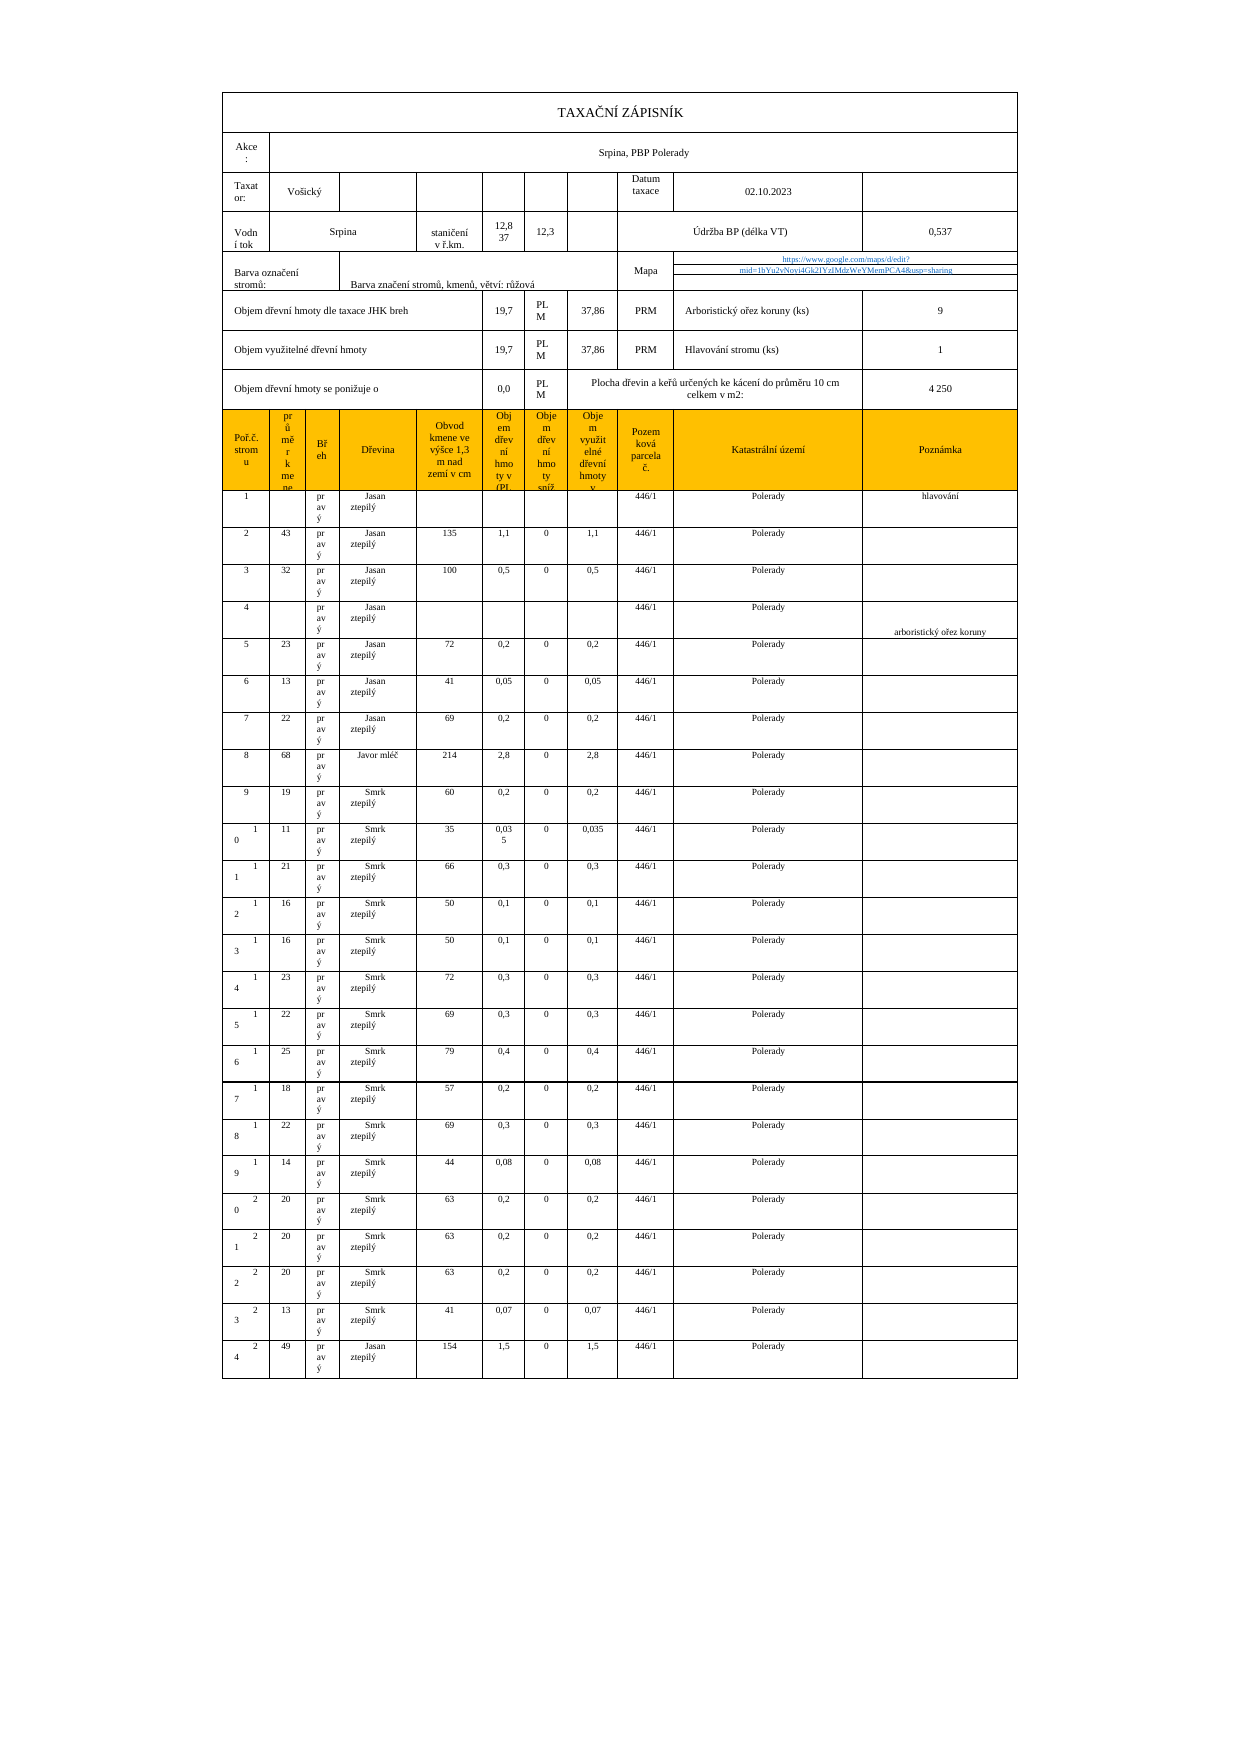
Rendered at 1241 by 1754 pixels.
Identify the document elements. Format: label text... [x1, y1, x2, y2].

table_cell [483, 602, 524, 638]
table_cell Javor mléč [340, 750, 416, 786]
table_cell 43 [270, 528, 305, 564]
table_cell 0,08 [568, 1156, 617, 1192]
table_cell 446/1 [618, 528, 673, 564]
table_cell 446/1 [618, 935, 673, 971]
table_cell 154 [417, 1341, 482, 1378]
table_cell 63 [417, 1267, 482, 1303]
table_cell Smrk ztepilý [340, 898, 416, 933]
table_cell Polerady [674, 1194, 862, 1229]
table_cell 69 [417, 713, 482, 749]
table_cell pravý [306, 565, 339, 601]
table_cell 0 [525, 528, 567, 564]
table_cell 446/1 [618, 491, 673, 527]
table_cell 0,2 [568, 1267, 617, 1303]
table_cell [863, 1046, 1017, 1081]
table_cell 0,07 [568, 1304, 617, 1340]
table_cell 1,1 [483, 528, 524, 564]
table_cell 60 [417, 787, 482, 823]
table_cell Polerady [674, 713, 862, 749]
table_cell 16 [223, 1046, 269, 1081]
table_cell pravý [306, 491, 339, 527]
table_cell 0,1 [568, 898, 617, 933]
table_cell Pozemková parcela č. [618, 410, 673, 490]
table_cell 24 [223, 1341, 269, 1378]
table_cell pravý [306, 972, 339, 1007]
table_cell 41 [417, 676, 482, 712]
table_cell 446/1 [618, 602, 673, 638]
table_cell Srpina [270, 212, 416, 251]
table_cell [483, 173, 524, 211]
table_cell Dřevina [340, 410, 416, 490]
table_cell Polerady [674, 861, 862, 897]
table_cell [863, 565, 1017, 601]
table_cell Smrk ztepilý [340, 935, 416, 971]
table_cell 446/1 [618, 787, 673, 823]
table_cell Objem využitelné dřevní hmoty [223, 331, 482, 369]
table_cell 35 [417, 824, 482, 859]
table_cell [674, 275, 1017, 290]
table_cell 18 [223, 1120, 269, 1155]
table_cell 0,05 [568, 676, 617, 712]
table_cell Objem dřevní hmoty v (PLM) [483, 410, 524, 490]
table_cell 446/1 [618, 1156, 673, 1192]
table_cell 8 [223, 750, 269, 786]
table_cell pravý [306, 1194, 339, 1229]
table_cell 72 [417, 639, 482, 675]
table_cell pravý [306, 935, 339, 971]
table_cell 0,2 [568, 1230, 617, 1266]
table_cell 2,8 [483, 750, 524, 786]
table_cell Smrk ztepilý [340, 824, 416, 859]
table_cell [417, 491, 482, 527]
table_cell [863, 1083, 1017, 1118]
table_cell [863, 1009, 1017, 1044]
table_cell 446/1 [618, 824, 673, 859]
table_cell 19,7 [483, 291, 524, 330]
table_cell Smrk ztepilý [340, 1009, 416, 1044]
table_cell Katastrální území [674, 410, 862, 490]
table_cell 0 [525, 1083, 567, 1118]
table_cell PLM [525, 291, 567, 330]
table_cell Polerady [674, 1341, 862, 1378]
table_cell 0 [525, 1156, 567, 1192]
table_cell 22 [270, 1009, 305, 1044]
table_cell Smrk ztepilý [340, 972, 416, 1007]
table_cell 37,86 [568, 331, 617, 369]
table_cell [568, 173, 617, 211]
table_cell 0 [525, 1194, 567, 1229]
table_cell [863, 861, 1017, 897]
table_cell Údržba BP (délka VT) [618, 212, 862, 251]
table_cell Objem dřevní hmoty snížen koeficien tem [525, 410, 567, 490]
table_cell Polerady [674, 935, 862, 971]
table_cell 12,3 [525, 212, 567, 251]
table_cell 446/1 [618, 713, 673, 749]
table_cell 41 [417, 1304, 482, 1340]
table_cell [863, 713, 1017, 749]
table_cell 20 [223, 1194, 269, 1229]
table_cell 0,2 [483, 787, 524, 823]
table_cell Polerady [674, 639, 862, 675]
table_cell 23 [270, 639, 305, 675]
table_cell Barva označení stromů: [223, 252, 339, 290]
table_cell 66 [417, 861, 482, 897]
table_cell Objem dřevní hmoty se ponižuje o [223, 370, 482, 409]
table_cell 0 [525, 1230, 567, 1266]
table_cell Smrk ztepilý [340, 787, 416, 823]
table_cell 7 [223, 713, 269, 749]
table_cell 4 250 [863, 370, 1017, 409]
table_cell 16 [270, 935, 305, 971]
table_cell Hlavování stromu (ks) [674, 331, 862, 369]
table_cell Akce: [223, 133, 269, 172]
table_cell hlavování [863, 491, 1017, 527]
table_cell 0,08 [483, 1156, 524, 1192]
table_cell 6 [223, 676, 269, 712]
table_cell 0,3 [483, 1009, 524, 1044]
table_cell pravý [306, 1009, 339, 1044]
table_cell 0,3 [483, 1120, 524, 1155]
table_cell 100 [417, 565, 482, 601]
table_cell 0,3 [568, 1120, 617, 1155]
table_cell pravý [306, 898, 339, 933]
table_cell 23 [270, 972, 305, 1007]
table_cell 0 [525, 1046, 567, 1081]
table_cell 0 [525, 824, 567, 859]
table_cell Polerady [674, 1009, 862, 1044]
table_cell [863, 173, 1017, 211]
table_cell Polerady [674, 676, 862, 712]
table_cell 0,2 [483, 1194, 524, 1229]
table_cell pravý [306, 1046, 339, 1081]
table_cell pravý [306, 602, 339, 638]
table_cell 20 [270, 1267, 305, 1303]
table_cell 21 [270, 861, 305, 897]
table_cell 446/1 [618, 1230, 673, 1266]
table_cell Plocha dřevin a keřů určených ke kácení do průměru 10 cm celkem v m2: [568, 370, 862, 409]
table_cell Smrk ztepilý [340, 1267, 416, 1303]
table_cell Jasan ztepilý [340, 602, 416, 638]
table_cell Poznámka [863, 410, 1017, 490]
table_cell PLM [525, 331, 567, 369]
table_cell 11 [270, 824, 305, 859]
table_cell [417, 602, 482, 638]
table_cell 32 [270, 565, 305, 601]
table_cell 446/1 [618, 565, 673, 601]
table_cell 0,07 [483, 1304, 524, 1340]
table_cell 0,5 [568, 565, 617, 601]
table_cell 50 [417, 898, 482, 933]
table_cell pravý [306, 1120, 339, 1155]
table_cell [863, 1120, 1017, 1155]
table_cell Jasan ztepilý [340, 639, 416, 675]
table_cell Smrk ztepilý [340, 1046, 416, 1081]
table_cell 63 [417, 1194, 482, 1229]
table_cell Objem dřevní hmoty dle taxace JHK breh [223, 291, 482, 330]
table_cell 446/1 [618, 1120, 673, 1155]
table_cell 22 [270, 1120, 305, 1155]
table_cell Jasan ztepilý [340, 491, 416, 527]
table_cell 2,8 [568, 750, 617, 786]
table_cell 14 [223, 972, 269, 1007]
table_cell [863, 528, 1017, 564]
table_cell Polerady [674, 1230, 862, 1266]
table_cell 17 [223, 1083, 269, 1118]
table_cell 446/1 [618, 1267, 673, 1303]
table_cell Polerady [674, 898, 862, 933]
table_cell Srpina, PBP Polerady [270, 133, 1017, 172]
table_cell 15 [223, 1009, 269, 1044]
table_cell 21 [223, 1230, 269, 1266]
table_cell 44 [417, 1156, 482, 1192]
table_cell 446/1 [618, 639, 673, 675]
table_cell 0,2 [483, 713, 524, 749]
table_cell 0 [525, 750, 567, 786]
table_cell 12 [223, 898, 269, 933]
table_cell Smrk ztepilý [340, 1304, 416, 1340]
table_cell Polerady [674, 1267, 862, 1303]
table_cell PRM [618, 291, 673, 330]
table_cell [863, 750, 1017, 786]
table_cell [863, 935, 1017, 971]
table_cell 20 [270, 1230, 305, 1266]
table_cell 13 [270, 676, 305, 712]
table_cell 3 [223, 565, 269, 601]
table_cell 0,2 [483, 1083, 524, 1118]
table_cell 13 [270, 1304, 305, 1340]
table_cell [568, 491, 617, 527]
table_cell Smrk ztepilý [340, 1194, 416, 1229]
table_cell 0,3 [568, 861, 617, 897]
table_cell 446/1 [618, 1341, 673, 1378]
table_cell 2 [223, 528, 269, 564]
table_cell [863, 1156, 1017, 1192]
table_cell 0,2 [568, 1194, 617, 1229]
table_cell 16 [270, 898, 305, 933]
table_header TAXAČNÍ ZÁPISNÍK [223, 93, 1017, 132]
table_cell průměr kmene [270, 410, 305, 490]
table_cell pravý [306, 861, 339, 897]
table_cell 0,1 [483, 898, 524, 933]
table_cell Objem využitelné dřevní hmoty v (PLM) [568, 410, 617, 490]
table_cell Polerady [674, 1156, 862, 1192]
table_cell 0,2 [568, 713, 617, 749]
table_cell 22 [270, 713, 305, 749]
table_cell 0,05 [483, 676, 524, 712]
table_cell 0,2 [483, 1230, 524, 1266]
table_cell 0,537 [863, 212, 1017, 251]
table_cell 446/1 [618, 1046, 673, 1081]
table_cell 5 [223, 639, 269, 675]
table_cell 10 [223, 824, 269, 859]
table_cell pravý [306, 713, 339, 749]
table_cell 214 [417, 750, 482, 786]
table_cell Polerady [674, 528, 862, 564]
table_cell pravý [306, 528, 339, 564]
table_cell 14 [270, 1156, 305, 1192]
table_cell 13 [223, 935, 269, 971]
table_cell Taxator: [223, 173, 269, 211]
table_cell Jasan ztepilý [340, 713, 416, 749]
table_cell 11 [223, 861, 269, 897]
table_cell 0,2 [568, 1083, 617, 1118]
table_cell 0 [525, 972, 567, 1007]
table_cell 23 [223, 1304, 269, 1340]
table_cell pravý [306, 639, 339, 675]
table_cell 0,2 [483, 639, 524, 675]
table_cell [525, 173, 567, 211]
table_cell Polerady [674, 824, 862, 859]
table_cell 0,0 [483, 370, 524, 409]
table_cell pravý [306, 1341, 339, 1378]
table_cell 1 [223, 491, 269, 527]
table_cell [863, 1230, 1017, 1266]
table_cell 446/1 [618, 1194, 673, 1229]
table_cell 0 [525, 1267, 567, 1303]
table_cell 1,5 [483, 1341, 524, 1378]
table_cell [525, 602, 567, 638]
table_cell Smrk ztepilý [340, 1230, 416, 1266]
table_cell 0 [525, 676, 567, 712]
table_cell Polerady [674, 1046, 862, 1081]
table_cell 0,5 [483, 565, 524, 601]
table_cell 19 [270, 787, 305, 823]
table_cell [417, 173, 482, 211]
table_cell 0 [525, 787, 567, 823]
table_cell Mapa [618, 252, 673, 290]
table_cell 446/1 [618, 898, 673, 933]
table_cell Polerady [674, 1304, 862, 1340]
table_cell 0,2 [568, 639, 617, 675]
table_cell pravý [306, 787, 339, 823]
table_cell Polerady [674, 602, 862, 638]
table_cell staničení v ř.km. [417, 212, 482, 251]
table_cell arboristický ořez koruny [863, 602, 1017, 638]
table_cell [483, 491, 524, 527]
table_cell [270, 491, 305, 527]
table_cell Datum taxace [618, 173, 673, 211]
table_cell Polerady [674, 1083, 862, 1118]
table_cell 0 [525, 935, 567, 971]
table_cell 446/1 [618, 1083, 673, 1118]
table_cell pravý [306, 750, 339, 786]
table_cell 0 [525, 898, 567, 933]
table_cell 0,3 [568, 1009, 617, 1044]
table_cell [270, 602, 305, 638]
table_cell 37,86 [568, 291, 617, 330]
table_cell 0,2 [568, 787, 617, 823]
table_cell 0,035 [483, 824, 524, 859]
table_cell Smrk ztepilý [340, 1120, 416, 1155]
table_cell pravý [306, 1304, 339, 1340]
table_cell [863, 676, 1017, 712]
table_cell 0,4 [568, 1046, 617, 1081]
table_cell 69 [417, 1009, 482, 1044]
table_cell [863, 898, 1017, 933]
table_cell 446/1 [618, 1304, 673, 1340]
table_cell Jasan ztepilý [340, 1341, 416, 1378]
table_cell 02.10.2023 [674, 173, 862, 211]
table_cell 4 [223, 602, 269, 638]
table_cell 79 [417, 1046, 482, 1081]
table_cell 19 [223, 1156, 269, 1192]
table_cell 446/1 [618, 972, 673, 1007]
table_cell PRM [618, 331, 673, 369]
table_cell Polerady [674, 787, 862, 823]
table_cell pravý [306, 676, 339, 712]
table_cell [863, 787, 1017, 823]
table_cell Arboristický ořez koruny (ks) [674, 291, 862, 330]
table_cell 49 [270, 1341, 305, 1378]
table_cell 0,3 [568, 972, 617, 1007]
table_cell 20 [270, 1194, 305, 1229]
table_cell Barva značení stromů, kmenů, větví: růžová [340, 252, 617, 290]
table_cell 0 [525, 1009, 567, 1044]
table_cell Smrk ztepilý [340, 1156, 416, 1192]
table_cell 0,3 [483, 972, 524, 1007]
table_cell 12,837 [483, 212, 524, 251]
table_cell 0,035 [568, 824, 617, 859]
table_cell 0,1 [483, 935, 524, 971]
table_cell PLM [525, 370, 567, 409]
table_cell 446/1 [618, 861, 673, 897]
table_cell Jasan ztepilý [340, 565, 416, 601]
table_cell pravý [306, 1156, 339, 1192]
table_cell 446/1 [618, 1009, 673, 1044]
table_cell 18 [270, 1083, 305, 1118]
table_cell 0 [525, 861, 567, 897]
table_cell pravý [306, 1083, 339, 1118]
table_cell Vodní tok [223, 212, 269, 251]
table_cell 1 [863, 331, 1017, 369]
table_cell Polerady [674, 565, 862, 601]
table_cell 0 [525, 1341, 567, 1378]
table_cell [863, 639, 1017, 675]
table_cell 446/1 [618, 676, 673, 712]
table_cell 135 [417, 528, 482, 564]
table_cell [863, 1341, 1017, 1378]
table_cell Polerady [674, 491, 862, 527]
table_cell 25 [270, 1046, 305, 1081]
table_cell [525, 491, 567, 527]
table_cell Jasan ztepilý [340, 676, 416, 712]
table_cell 50 [417, 935, 482, 971]
table_cell 68 [270, 750, 305, 786]
table_cell [568, 212, 617, 251]
table_cell 9 [863, 291, 1017, 330]
table_cell 9 [223, 787, 269, 823]
table_cell 1,1 [568, 528, 617, 564]
table_cell 0,1 [568, 935, 617, 971]
table_cell 446/1 [618, 750, 673, 786]
table_cell 0 [525, 1304, 567, 1340]
table_cell [863, 1267, 1017, 1303]
table_cell 0 [525, 565, 567, 601]
table_cell 0 [525, 713, 567, 749]
table_cell Poř.č. stromu [223, 410, 269, 490]
table_cell 0 [525, 639, 567, 675]
table_cell Polerady [674, 750, 862, 786]
table_cell [863, 1194, 1017, 1229]
table_cell Polerady [674, 1120, 862, 1155]
table_cell pravý [306, 1230, 339, 1266]
table_cell 69 [417, 1120, 482, 1155]
table_cell 72 [417, 972, 482, 1007]
table_cell 57 [417, 1083, 482, 1118]
table_cell 63 [417, 1230, 482, 1266]
table_cell 0,3 [483, 861, 524, 897]
table_cell [568, 602, 617, 638]
table_cell 22 [223, 1267, 269, 1303]
table_cell 0,2 [483, 1267, 524, 1303]
table_cell [863, 1304, 1017, 1340]
table_cell [863, 972, 1017, 1007]
table_cell Břeh [306, 410, 339, 490]
table_cell Obvod kmene ve výšce 1,3 m nad zemí v cm [417, 410, 482, 490]
table_cell 19,7 [483, 331, 524, 369]
table_cell [863, 824, 1017, 859]
table_cell Vošický [270, 173, 339, 211]
table_cell pravý [306, 1267, 339, 1303]
table_cell [340, 173, 416, 211]
table_cell 0,4 [483, 1046, 524, 1081]
table_cell pravý [306, 824, 339, 859]
table_cell 1,5 [568, 1341, 617, 1378]
table_cell Polerady [674, 972, 862, 1007]
table_cell Jasan ztepilý [340, 528, 416, 564]
table_cell Smrk ztepilý [340, 861, 416, 897]
table_cell 0 [525, 1120, 567, 1155]
table_cell Smrk ztepilý [340, 1083, 416, 1118]
